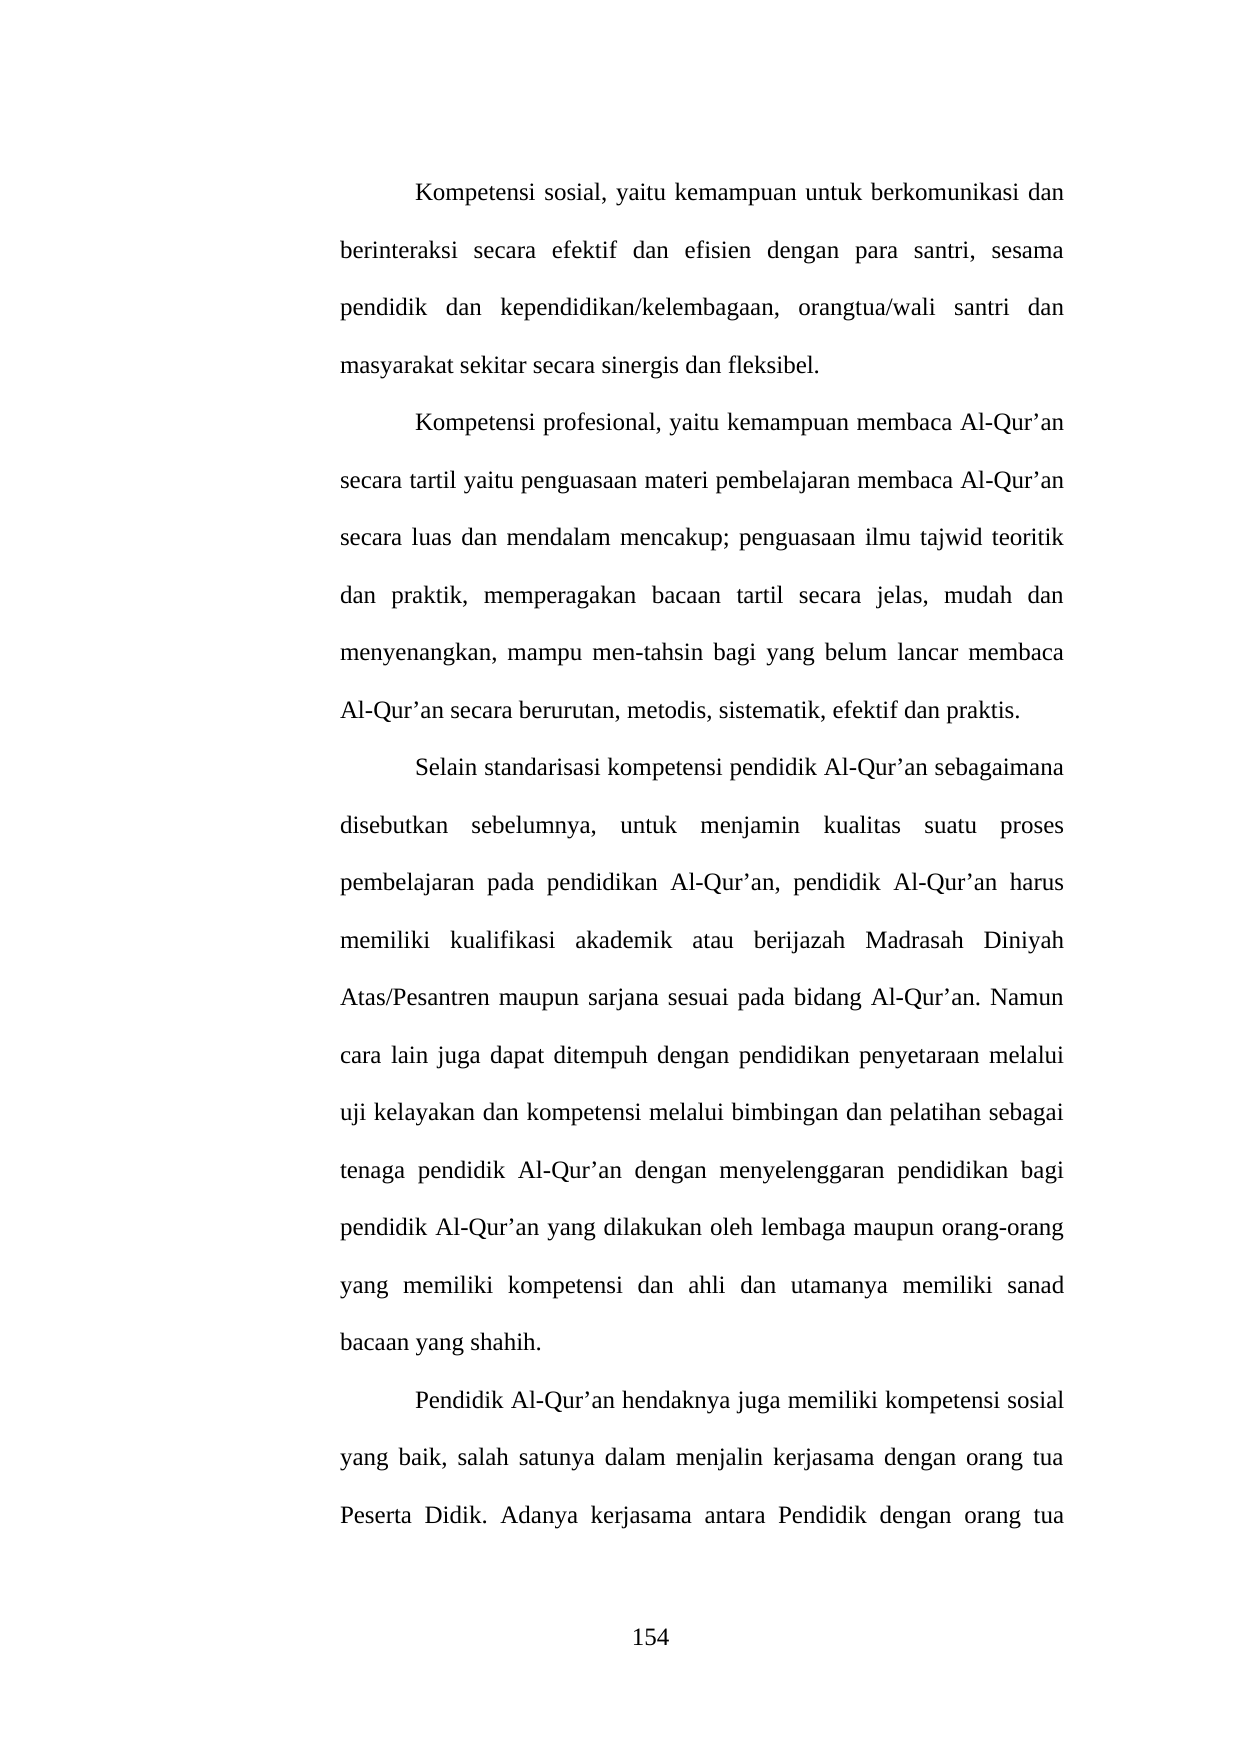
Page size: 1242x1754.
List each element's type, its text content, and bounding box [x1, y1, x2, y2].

list Kompetensi profesional, yaitu kemampuan membaca Al-Qur’an secara tartil yaitu penguasaan materi pembelajaran membaca Al-Qur’an secara luas dan mendalam mencakup; penguasaan ilmu tajwid teoritik dan praktik, memperagakan bacaan tartil secara jelas, mudah dan menyenangkan, mampu men-tahsin bagi yang belum lancar membaca Al-Qur’an secara berurutan, metodis, sistematik, efektif dan praktis. [340, 407, 1064, 723]
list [340, 1385, 1064, 1528]
list Selain standarisasi kompetensi pendidik Al-Qur’an sebagaimana disebutkan sebelumnya, untuk menjamin kualitas suatu proses pembelajaran pada pendidikan Al-Qur’an, pendidik Al-Qur’an harus memiliki kualifikasi akademik atau berijazah Madrasah Diniyah Atas/Pesantren maupun sarjana sesuai pada bidang Al-Qur’an. Namun cara lain juga dapat ditempuh dengan pendidikan penyetaraan melalui uji kelayakan dan kompetensi melalui bimbingan dan pelatihan sebagai tenaga pendidik Al-Qur’an dengan menyelenggaran pendidikan bagi pendidik Al-Qur’an yang dilakukan oleh lembaga maupun orang-orang yang memiliki kompetensi dan ahli dan utamanya memiliki sanad bacaan yang shahih. [340, 752, 1064, 1356]
list Kompetensi sosial, yaitu kemampuan untuk berkomunikasi dan berinteraksi secara efektif dan efisien dengan para santri, sesama pendidik dan kependidikan/kelembagaan, orangtua/wali santri dan masyarakat sekitar secara sinergis dan fleksibel. [340, 177, 1064, 378]
